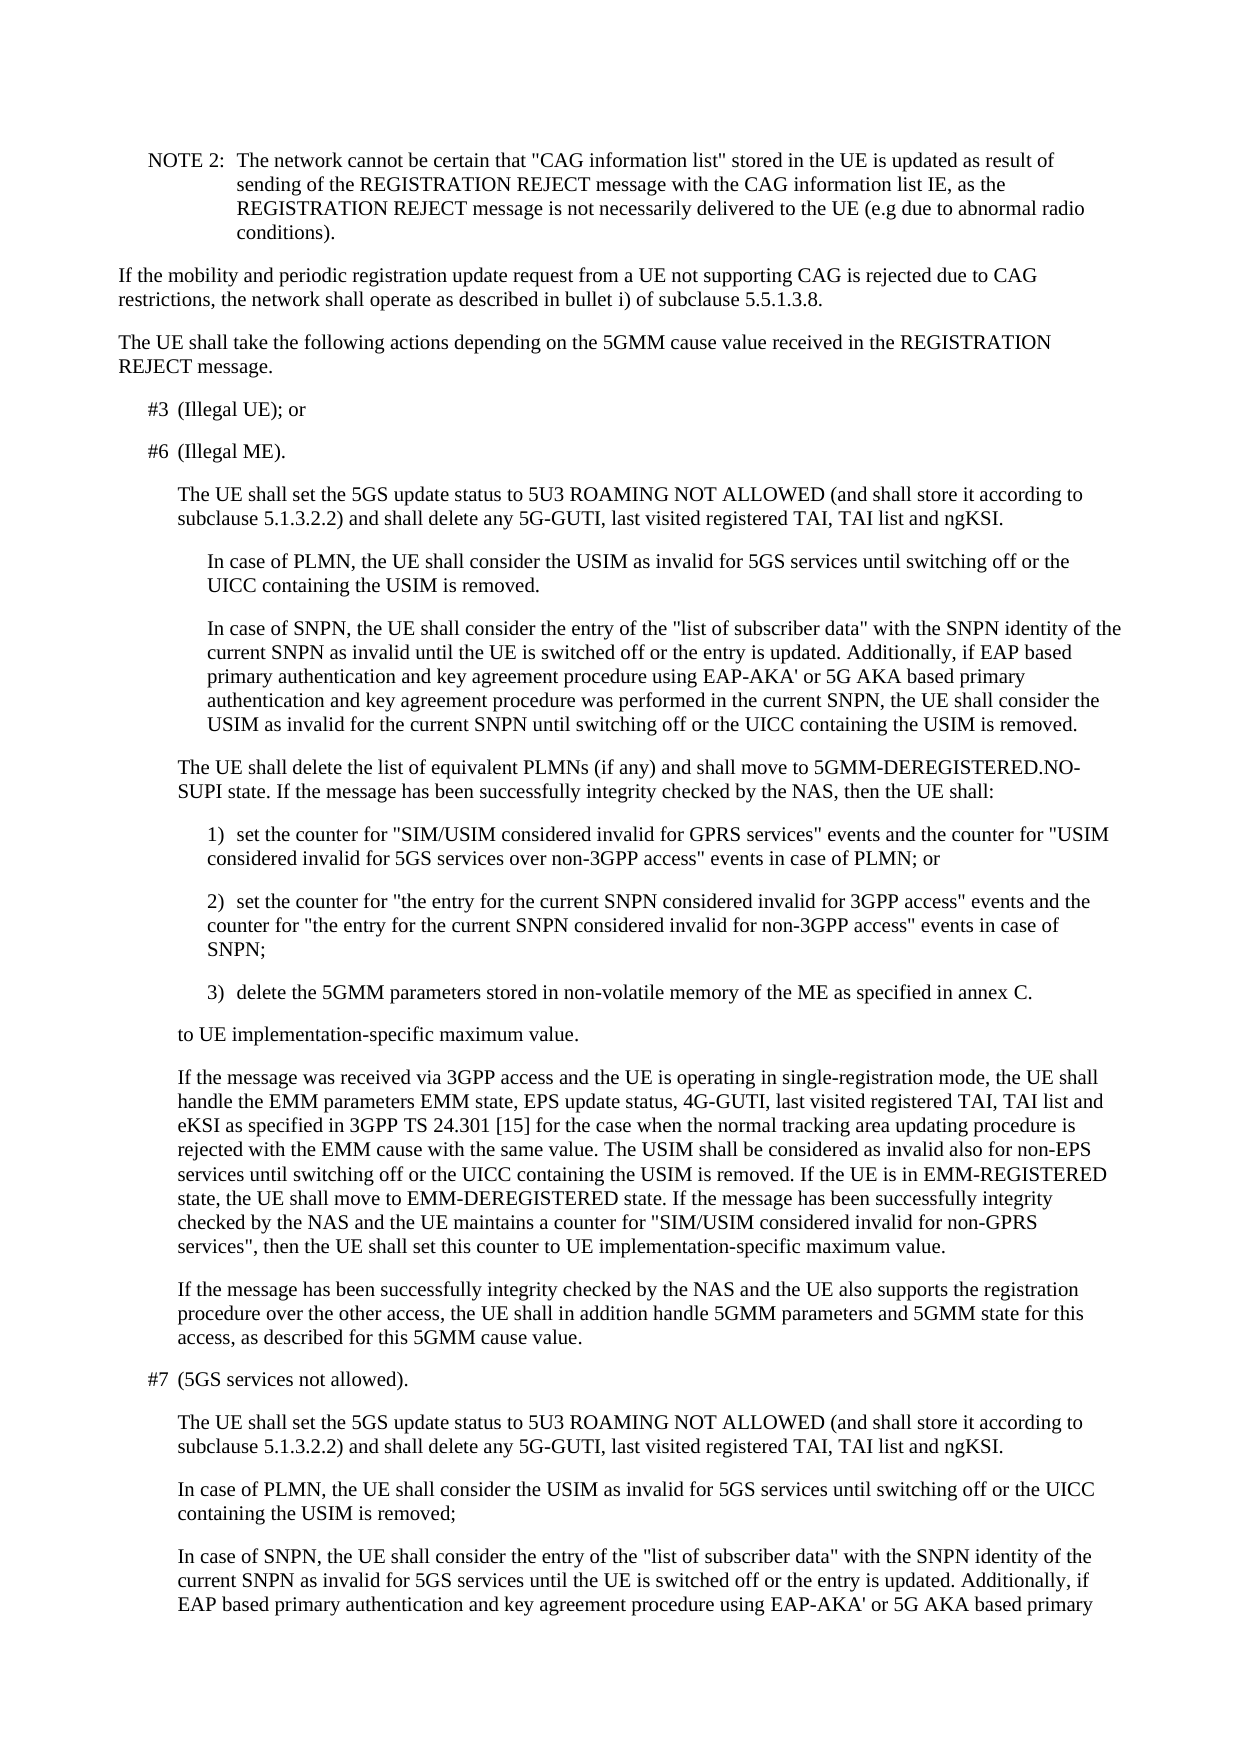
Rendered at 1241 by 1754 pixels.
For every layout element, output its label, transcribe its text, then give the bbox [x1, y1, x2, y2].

text #7 (5GS services not allowed). [148, 1367, 1122, 1391]
text The UE shall delete the list of equivalent PLMNs (if any) and shall move to 5GMM-DEREGISTERED.NO-SUPI state. If the message has been successfully integrity checked by the NAS, then the UE shall: [148, 755, 1122, 803]
text If the message has been successfully integrity checked by the NAS and the UE also supports the registration procedure over the other access, the UE shall in addition handle 5GMM parameters and 5GMM state for this access, as described for this 5GMM cause value. [148, 1276, 1122, 1349]
text to UE implementation-specific maximum value. [148, 1022, 1122, 1046]
text If the mobility and periodic registration update request from a UE not supporting CAG is rejected due to CAG restrictions, the network shall operate as described in bullet i) of subclause 5.5.1.3.8. [118, 263, 1122, 311]
text #6 (Illegal ME). [148, 439, 1122, 463]
text If the message was received via 3GPP access and the UE is operating in single-registration mode, the UE shall handle the EMM parameters EMM state, EPS update status, 4G-GUTI, last visited registered TAI, TAI list and eKSI as specified in 3GPP TS 24.301 [15] for the case when the normal tracking area updating procedure is rejected with the EMM cause with the same value. The USIM shall be considered as invalid also for non-EPS services until switching off or the UICC containing the USIM is removed. If the UE is in EMM-REGISTERED state, the UE shall move to EMM-DEREGISTERED state. If the message has been successfully integrity checked by the NAS and the UE maintains a counter for "SIM/USIM considered invalid for non-GPRS services", then the UE shall set this counter to UE implementation-specific maximum value. [148, 1065, 1122, 1258]
text 2) set the counter for "the entry for the current SNPN considered invalid for 3GPP access" events and the counter for "the entry for the current SNPN considered invalid for non-3GPP access" events in case of SNPN; [207, 889, 1122, 961]
text In case of SNPN, the UE shall consider the entry of the "list of subscriber data" with the SNPN identity of the current SNPN as invalid until the UE is switched off or the entry is updated. Additionally, if EAP based primary authentication and key agreement procedure using EAP-AKA' or 5G AKA based primary authentication and key agreement procedure was performed in the current SNPN, the UE shall consider the USIM as invalid for the current SNPN until switching off or the UICC containing the USIM is removed. [207, 616, 1122, 736]
text The UE shall set the 5GS update status to 5U3 ROAMING NOT ALLOWED (and shall store it according to subclause 5.1.3.2.2) and shall delete any 5G-GUTI, last visited registered TAI, TAI list and ngKSI. [148, 1410, 1122, 1458]
text #3 (Illegal UE); or [148, 396, 1122, 421]
text The UE shall set the 5GS update status to 5U3 ROAMING NOT ALLOWED (and shall store it according to subclause 5.1.3.2.2) and shall delete any 5G-GUTI, last visited registered TAI, TAI list and ngKSI. [148, 482, 1122, 530]
text 3) delete the 5GMM parameters stored in non-volatile memory of the ME as specified in annex C. [207, 979, 1122, 1004]
text 1) set the counter for "SIM/USIM considered invalid for GPRS services" events and the counter for "USIM considered invalid for 5GS services over non-3GPP access" events in case of PLMN; or [207, 822, 1122, 870]
text The UE shall take the following actions depending on the 5GMM cause value received in the REGISTRATION REJECT message. [118, 329, 1122, 378]
text NOTE 2: The network cannot be certain that "CAG information list" stored in the UE is updated as result of sending of the REGISTRATION REJECT message with the CAG information list IE, as the REGISTRATION REJECT message is not necessarily delivered to the UE (e.g due to abnormal radio conditions). [148, 148, 1122, 244]
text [148, 1544, 1122, 1616]
text In case of PLMN, the UE shall consider the USIM as invalid for 5GS services until switching off or the UICC containing the USIM is removed. [207, 549, 1122, 597]
text In case of PLMN, the UE shall consider the USIM as invalid for 5GS services until switching off or the UICC containing the USIM is removed; [148, 1477, 1122, 1525]
